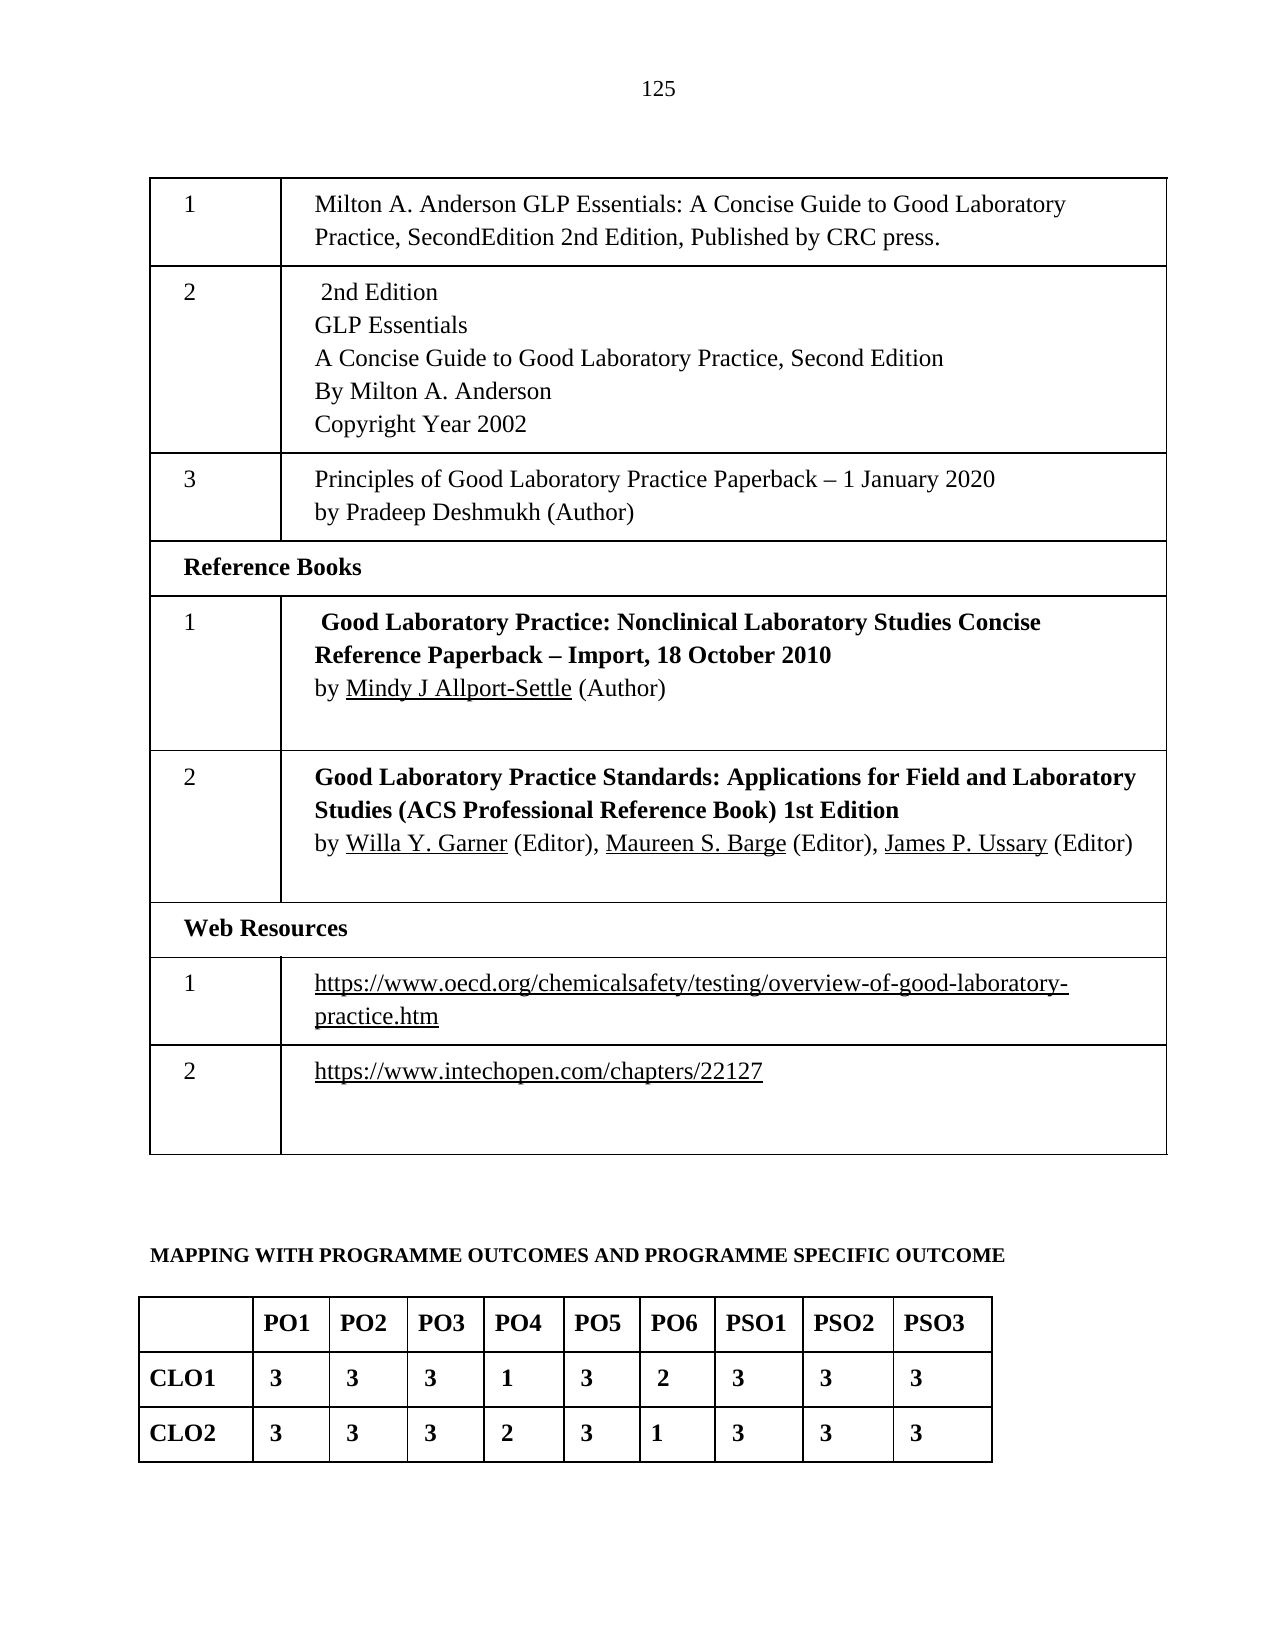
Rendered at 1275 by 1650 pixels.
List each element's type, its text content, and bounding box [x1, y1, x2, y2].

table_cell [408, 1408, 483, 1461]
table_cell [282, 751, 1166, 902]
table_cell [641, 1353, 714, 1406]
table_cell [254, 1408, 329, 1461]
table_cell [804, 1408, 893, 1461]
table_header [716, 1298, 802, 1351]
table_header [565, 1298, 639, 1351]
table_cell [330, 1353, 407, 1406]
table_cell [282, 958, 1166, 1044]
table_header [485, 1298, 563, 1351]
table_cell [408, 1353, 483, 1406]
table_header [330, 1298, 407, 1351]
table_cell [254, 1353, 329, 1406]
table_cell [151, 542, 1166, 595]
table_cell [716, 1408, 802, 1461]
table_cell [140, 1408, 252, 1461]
text MAPPING WITH PROGRAMME OUTCOMES AND PROGRAMME SPECIFIC OUTCOME [150, 1243, 1167, 1267]
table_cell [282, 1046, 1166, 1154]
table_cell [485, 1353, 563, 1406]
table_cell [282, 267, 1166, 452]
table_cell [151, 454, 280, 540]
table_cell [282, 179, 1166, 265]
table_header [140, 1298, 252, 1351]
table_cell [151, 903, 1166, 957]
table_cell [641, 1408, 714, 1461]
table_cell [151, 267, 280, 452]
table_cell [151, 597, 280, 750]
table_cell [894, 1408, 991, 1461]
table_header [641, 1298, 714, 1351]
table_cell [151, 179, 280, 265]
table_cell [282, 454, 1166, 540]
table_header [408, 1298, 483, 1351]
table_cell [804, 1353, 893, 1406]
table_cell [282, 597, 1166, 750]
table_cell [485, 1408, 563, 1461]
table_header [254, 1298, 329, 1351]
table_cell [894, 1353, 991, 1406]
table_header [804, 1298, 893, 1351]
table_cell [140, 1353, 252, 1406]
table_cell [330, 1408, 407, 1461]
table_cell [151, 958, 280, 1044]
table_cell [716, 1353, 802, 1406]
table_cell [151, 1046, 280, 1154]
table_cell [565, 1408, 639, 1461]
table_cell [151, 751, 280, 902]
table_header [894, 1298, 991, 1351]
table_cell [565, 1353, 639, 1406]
